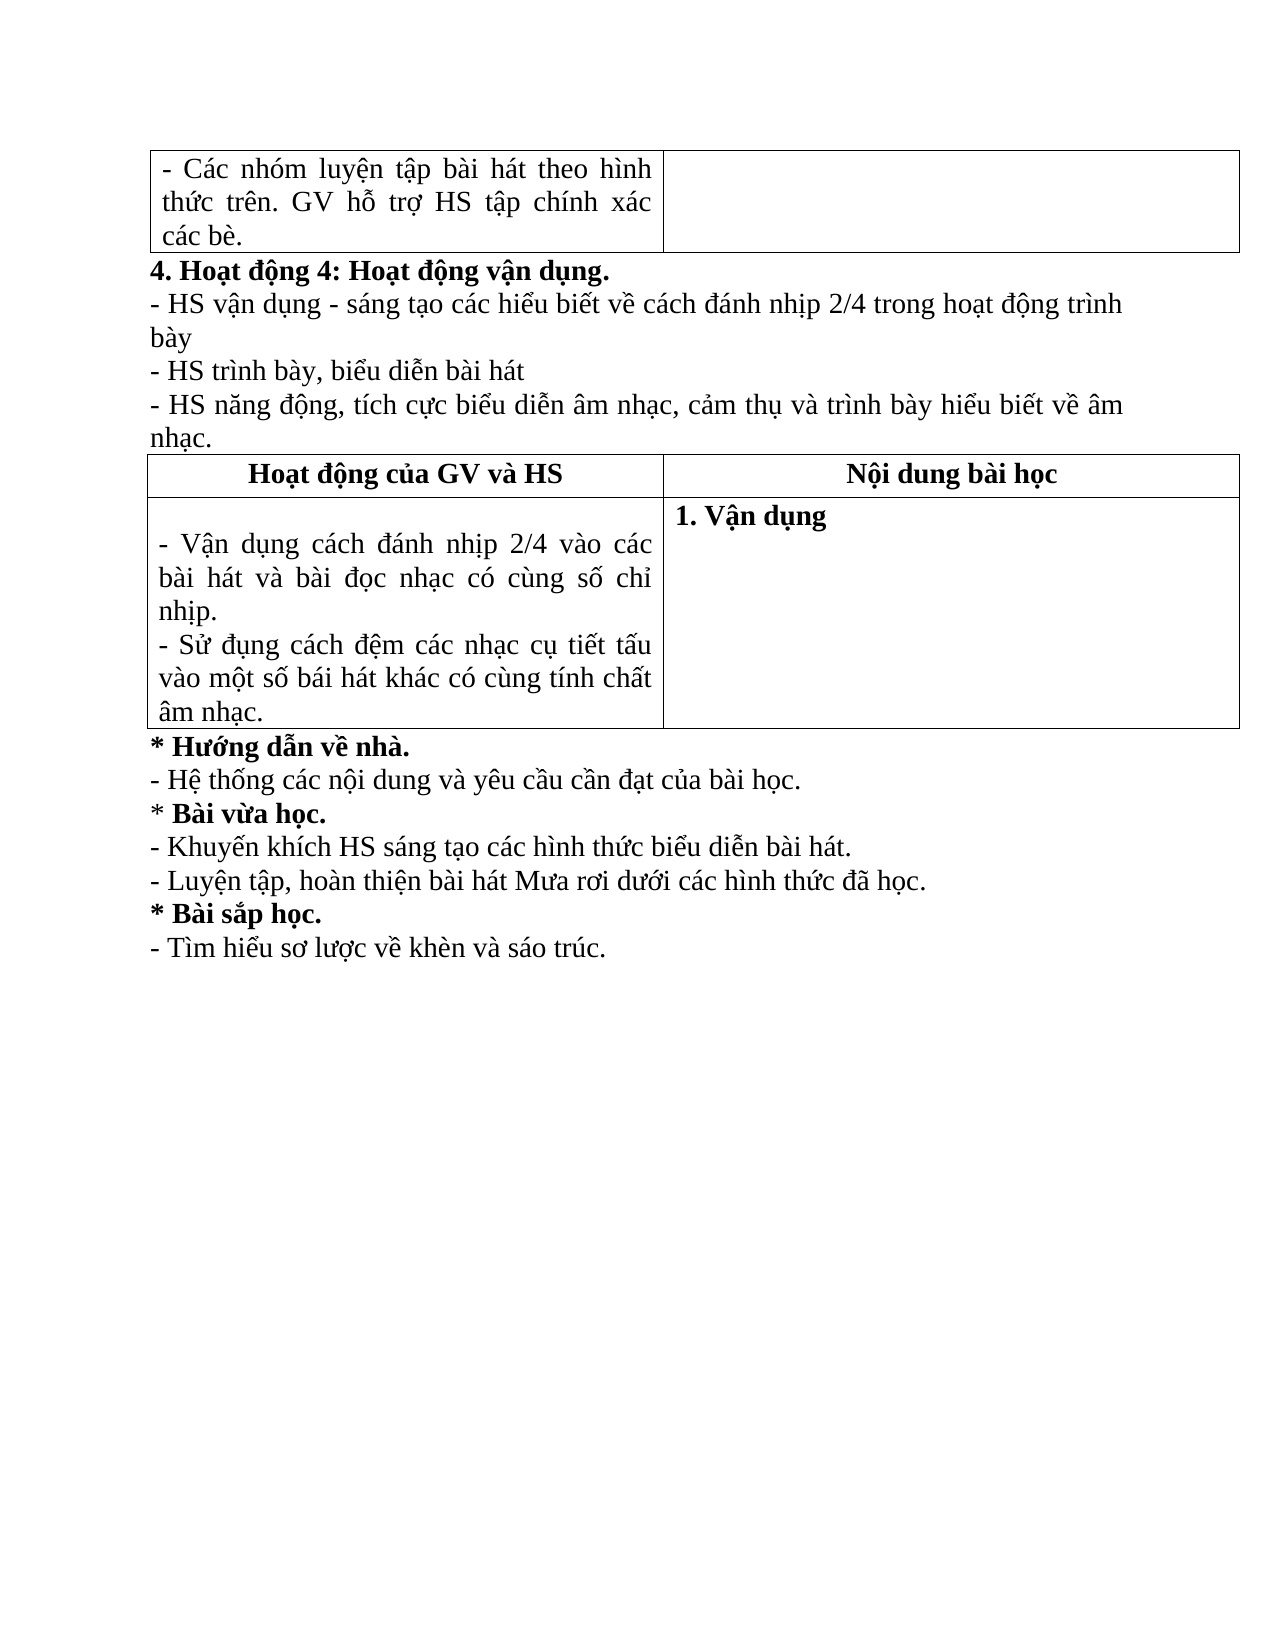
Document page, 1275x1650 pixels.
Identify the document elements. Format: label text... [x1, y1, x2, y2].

table_header Hoạt động của GV và HS [148, 455, 663, 497]
text 4. Hoạt động 4: Hoạt động vận dụng. [150, 253, 1125, 286]
table_cell 1. Vận dụng [664, 498, 1239, 728]
table_cell - Vận dụng cách đánh nhịp 2/4 vào các bài hát và bài đọc nhạc có cùng số chỉ nhịp. - Sử đụng cách đệm các nhạc cụ tiết tấu vào một số bái hát khác có cùng tính chất âm nhạc. [148, 498, 663, 728]
text - Tìm hiểu sơ lược về khèn và sáo trúc. [150, 930, 1125, 963]
text - HS vận dụng - sáng tạo các hiểu biết về cách đánh nhịp 2/4 trong hoạt động trình bày [150, 286, 1125, 353]
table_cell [151, 151, 663, 252]
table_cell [664, 151, 1239, 252]
text * Bài sắp học. [135, 896, 1125, 930]
text * Hướng dẫn về nhà. [150, 729, 1125, 762]
text * Bài vừa học. [150, 796, 1125, 829]
text - HS trình bày, biểu diễn bài hát [150, 353, 1125, 387]
text - Hệ thống các nội dung và yêu cầu cần đạt của bài học. [150, 762, 1125, 796]
text - Khuyến khích HS sáng tạo các hình thức biểu diễn bài hát. [135, 829, 1125, 863]
text - Luyện tập, hoàn thiện bài hát Mưa rơi dưới các hình thức đã học. [150, 863, 1125, 896]
text - HS năng động, tích cực biểu diễn âm nhạc, cảm thụ và trình bày hiểu biết về âm nhạc. [150, 387, 1125, 454]
table_header Nội dung bài học [664, 455, 1239, 497]
